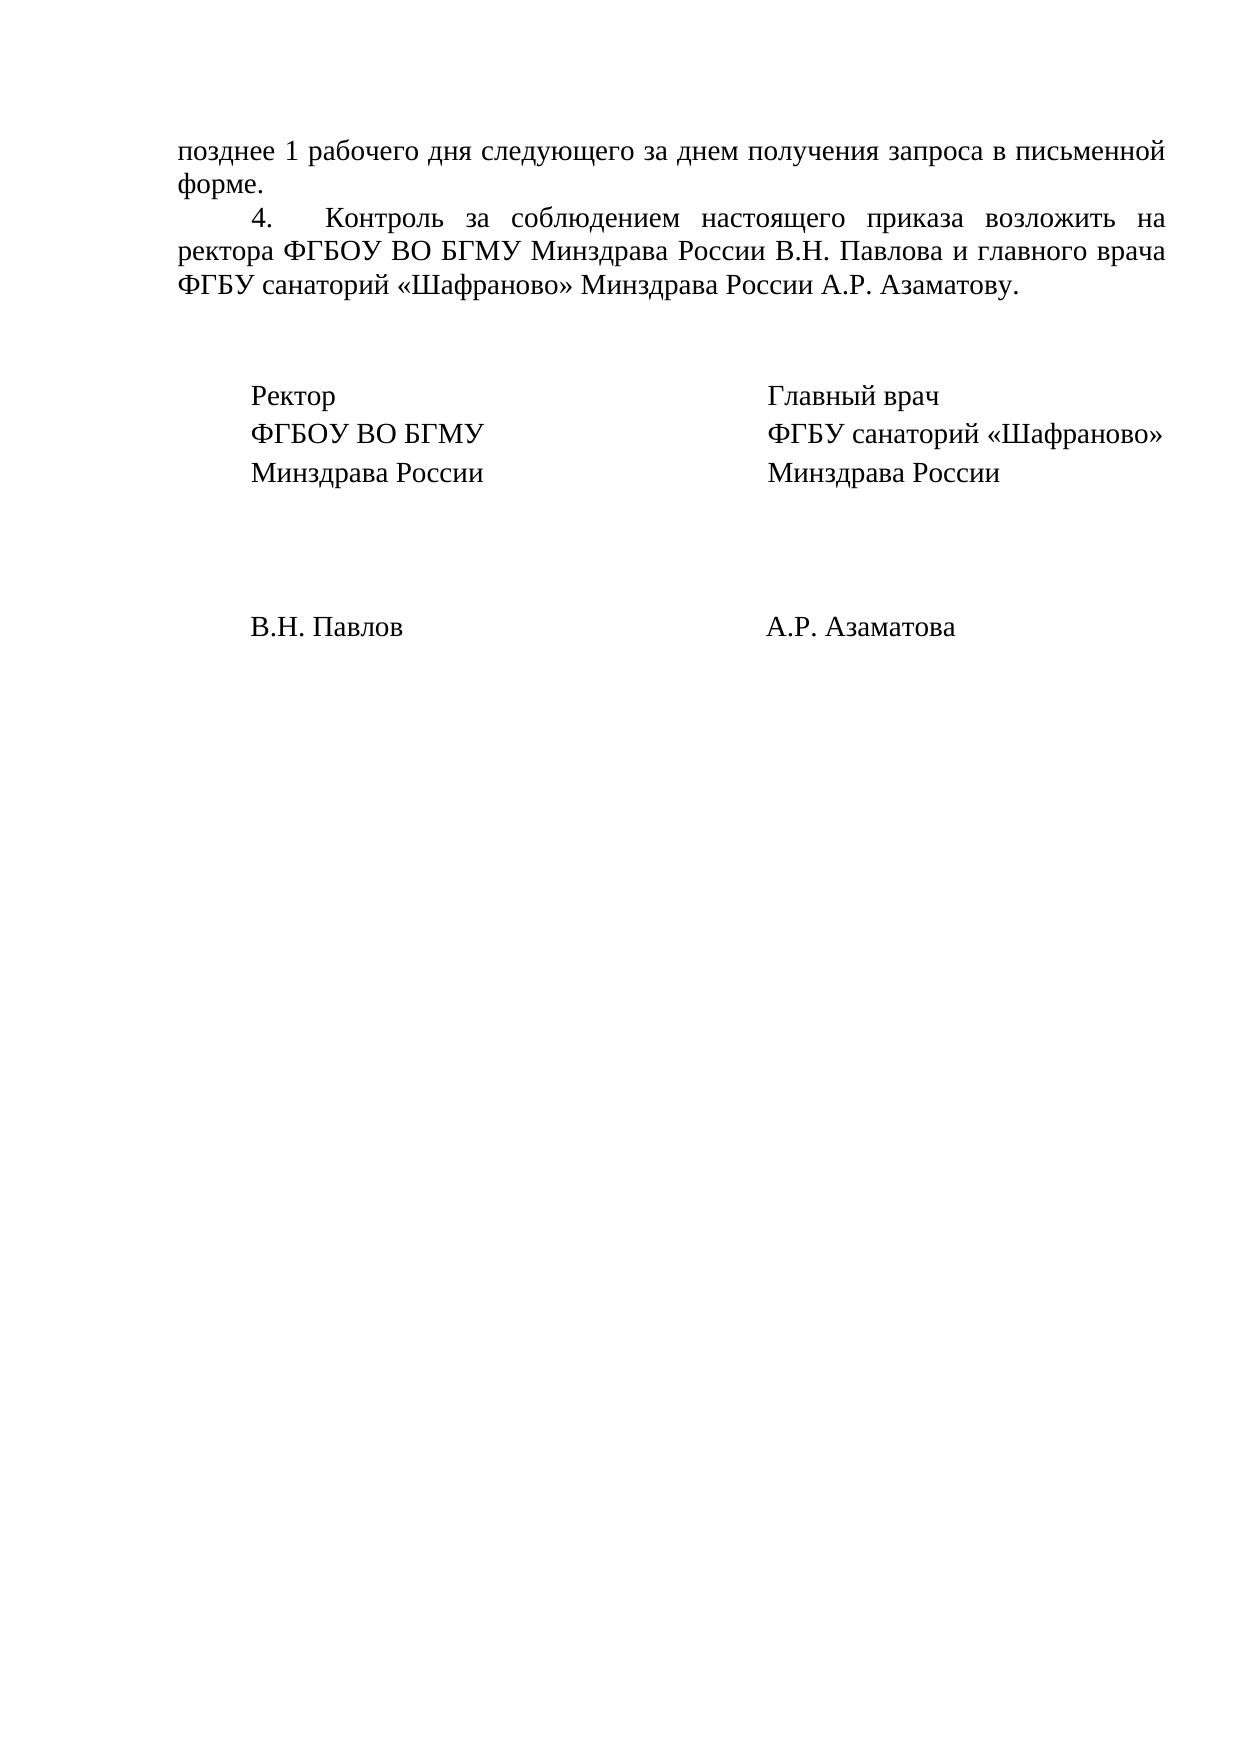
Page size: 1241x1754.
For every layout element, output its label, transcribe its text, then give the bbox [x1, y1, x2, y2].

text ФГБОУ ВО БГМУ ФГБУ санаторий «Шафраново» [177, 416, 1167, 450]
text В.Н. Павлов А.Р. Азаматова [177, 609, 1167, 642]
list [177, 133, 1167, 200]
text Ректор Главный врач [177, 378, 1167, 411]
list Контроль за соблюдением настоящего приказа возложить на ректора ФГБОУ ВО БГМУ Минздрава России В.Н. Павлова и главного врача ФГБУ санаторий «Шафраново» Минздрава России А.Р. Азаматову. [177, 200, 1167, 301]
text Минздрава России Минздрава России [177, 455, 1167, 488]
